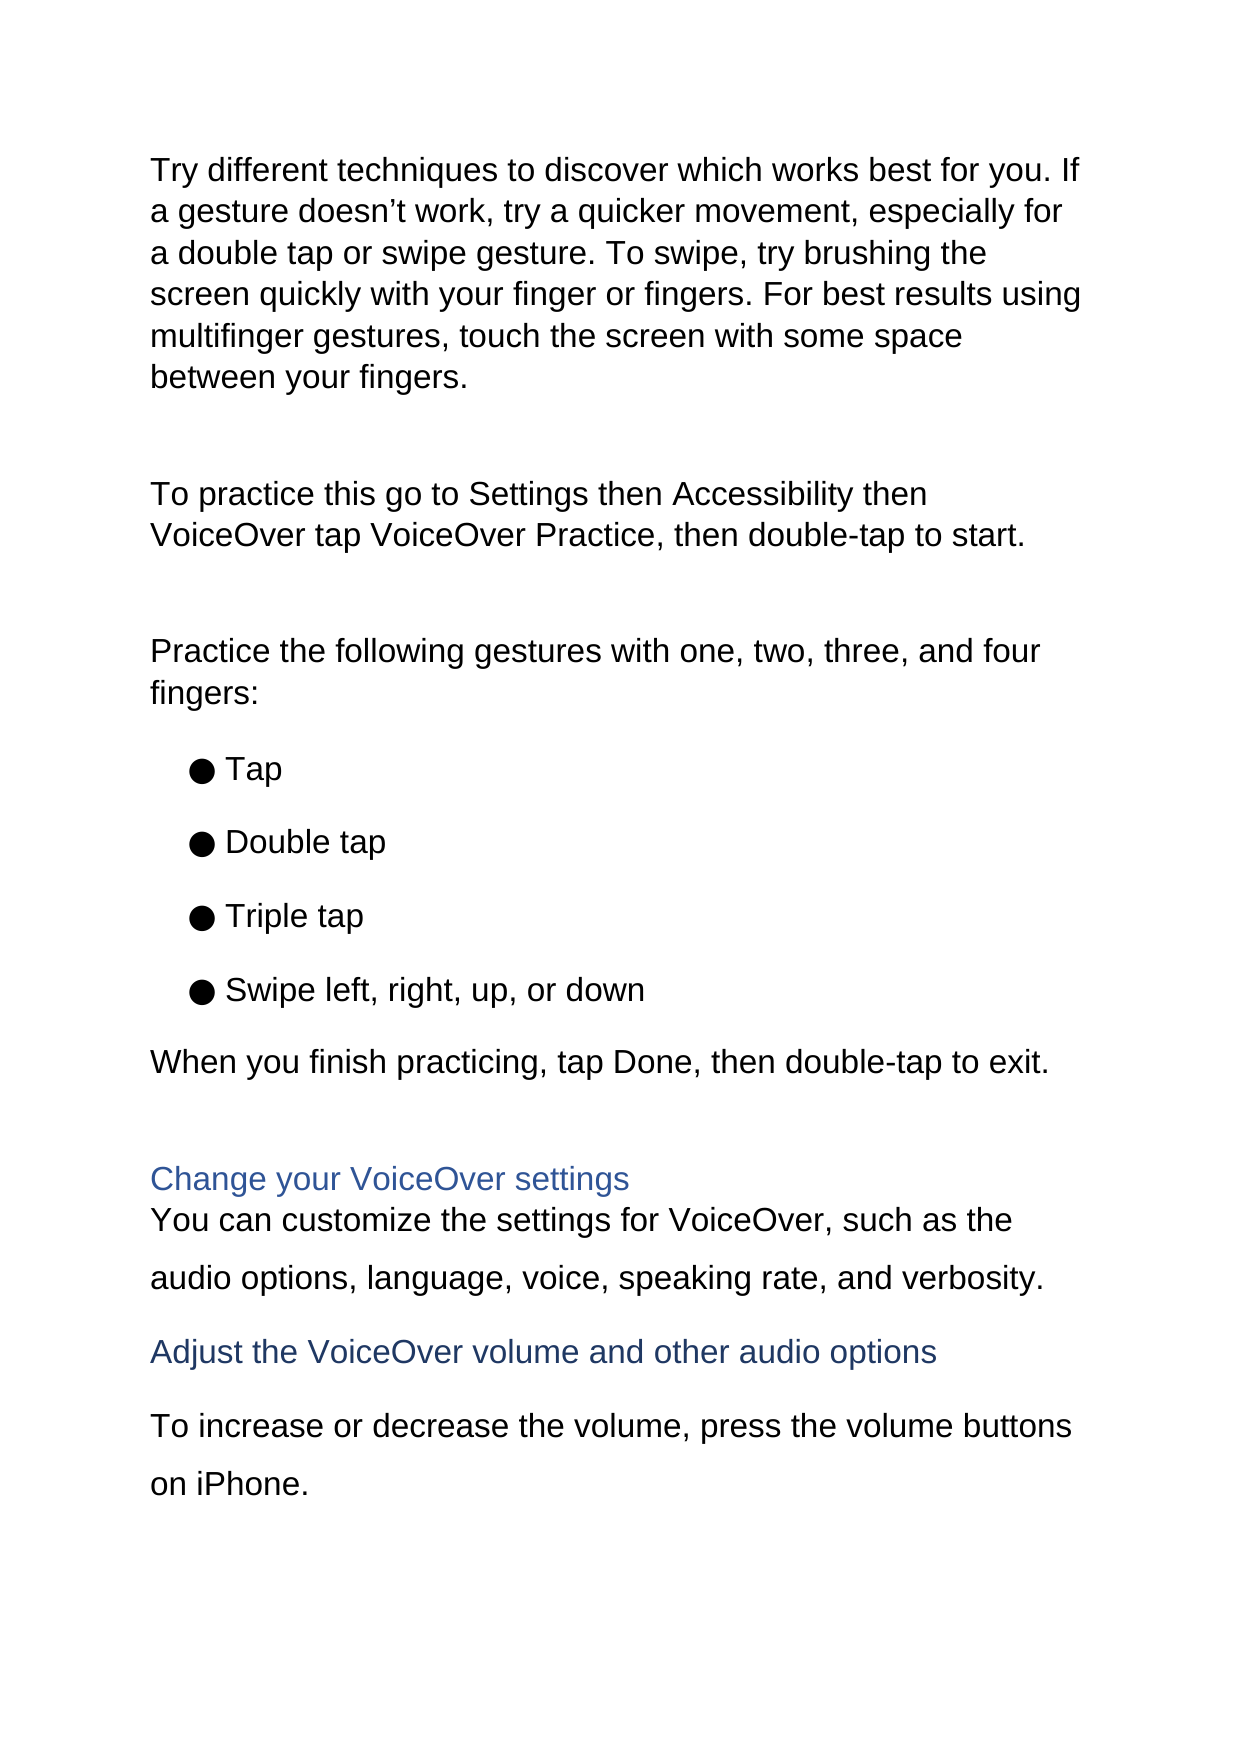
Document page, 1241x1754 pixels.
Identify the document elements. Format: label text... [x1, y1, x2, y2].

list Triple tap [187, 878, 1090, 947]
text When you finish practicing, tap Done, then double-tap to exit. [150, 1042, 1090, 1081]
list Tap [187, 731, 1090, 799]
text Practice the following gestures with one, two, three, and four fingers: [150, 631, 1090, 711]
list Double tap [187, 804, 1090, 873]
text You can customize the settings for VoiceOver, such as the audio options, language, voice, speaking rate, and verbosity. [150, 1200, 1090, 1296]
text Adjust the VoiceOver volume and other audio options [150, 1332, 1090, 1371]
list Swipe left, right, up, or down [187, 952, 1090, 1020]
text To increase or decrease the volume, press the volume buttons on iPhone. [150, 1406, 1090, 1502]
text Try different techniques to discover which works best for you. If a gesture doesn’t work, try a quicker movement, especially for a double tap or swipe gesture. To swipe, try brushing the screen quickly with your finger or fingers. For best results using multifinger gestures, touch the screen with some space between your fingers. [150, 150, 1090, 396]
text To practice this go to Settings then Accessibility then VoiceOver tap VoiceOver Practice, then double-tap to start. [150, 473, 1090, 553]
subtitle Change your VoiceOver settings [150, 1159, 1090, 1197]
